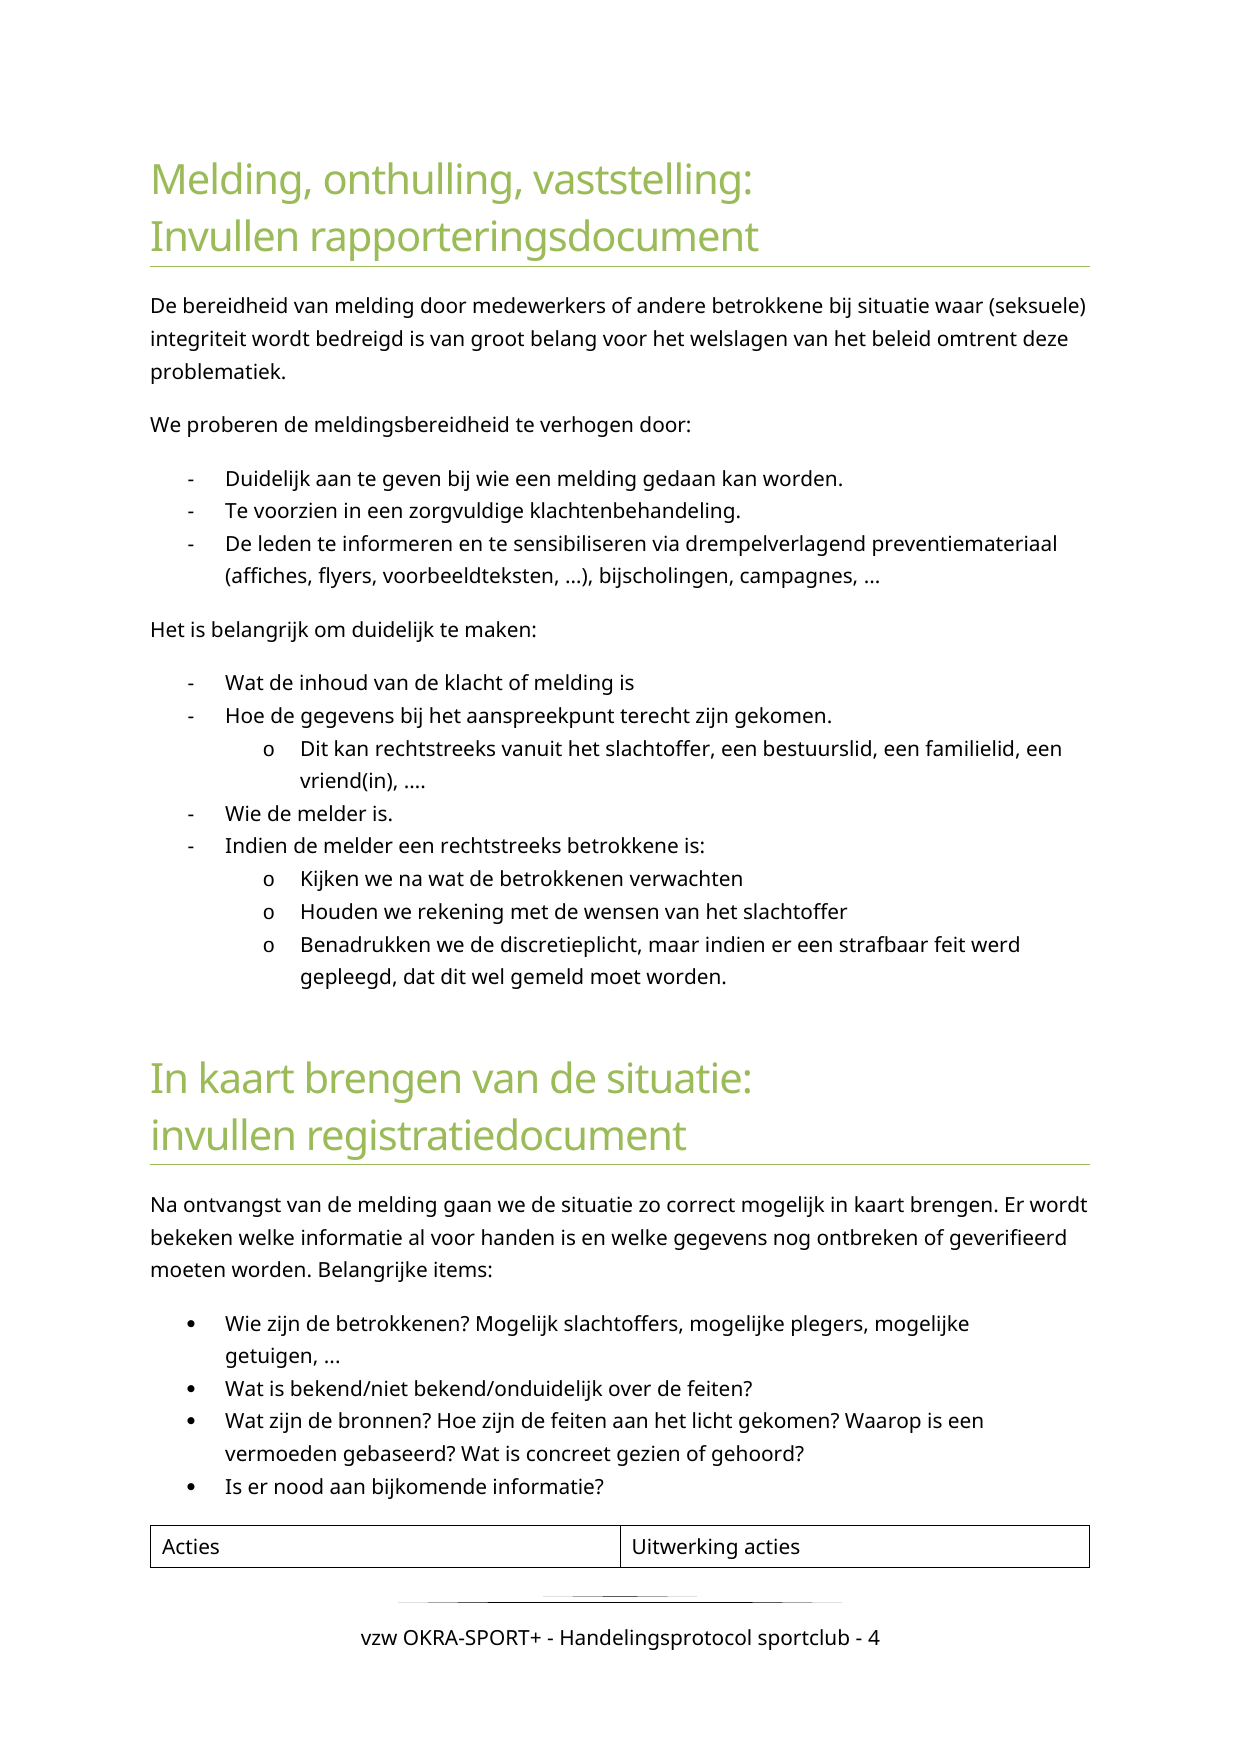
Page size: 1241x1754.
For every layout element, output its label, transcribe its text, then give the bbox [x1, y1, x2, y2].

list Dit kan rechtstreeks vanuit het slachtoffer, een bestuurslid, een familielid, een vriend(in), …. [262, 734, 1090, 795]
table_header Uitwerking acties [621, 1526, 1089, 1567]
list Wat is bekend/niet bekend/onduidelijk over de feiten? [187, 1374, 1090, 1402]
list Houden we rekening met de wensen van het slachtoffer [262, 897, 1090, 926]
list Wie de melder is. [187, 799, 1090, 827]
title Melding, onthulling, vaststelling: Invullen rapporteringsdocument [150, 150, 1090, 266]
list Benadrukken we de discretieplicht, maar indien er een strafbaar feit werd gepleegd, dat dit wel gemeld moet worden. [262, 930, 1090, 991]
list Indien de melder een rechtstreeks betrokkene is: [187, 832, 1090, 860]
list Is er nood aan bijkomende informatie? [187, 1472, 1090, 1500]
list Kijken we na wat de betrokkenen verwachten [262, 864, 1090, 893]
title In kaart brengen van de situatie: invullen registratiedocument [150, 1048, 1090, 1164]
list De leden te informeren en te sensibiliseren via drempelverlagend preventiemateriaal (affiches, flyers, voorbeeldteksten, …), bijscholingen, campagnes, ... [187, 529, 1090, 590]
table_header Acties [151, 1526, 620, 1567]
text Na ontvangst van de melding gaan we de situatie zo correct mogelijk in kaart brengen. Er wordt bekeken welke informatie al voor handen is en welke gegevens nog ontbreken of geverifieerd moeten worden. Belangrijke items: [150, 1190, 1090, 1284]
list Wat zijn de bronnen? Hoe zijn de feiten aan het licht gekomen? Waarop is een vermoeden gebaseerd? Wat is concreet gezien of gehoord? [187, 1407, 1090, 1468]
text De bereidheid van melding door medewerkers of andere betrokkene bij situatie waar (seksuele) integriteit wordt bedreigd is van groot belang voor het welslagen van het beleid omtrent deze problematiek. [150, 292, 1090, 385]
list Wat de inhoud van de klacht of melding is [187, 668, 1090, 697]
list Duidelijk aan te geven bij wie een melding gedaan kan worden. [187, 464, 1090, 492]
list Wie zijn de betrokkenen? Mogelijk slachtoffers, mogelijke plegers, mogelijke getuigen, ... [187, 1309, 1090, 1370]
list Te voorzien in een zorgvuldige klachtenbehandeling. [187, 496, 1090, 525]
text We proberen de meldingsbereidheid te verhogen door: [150, 410, 1090, 439]
text Het is belangrijk om duidelijk te maken: [150, 615, 1090, 643]
list Hoe de gegevens bij het aanspreekpunt terecht zijn gekomen. [187, 701, 1090, 729]
